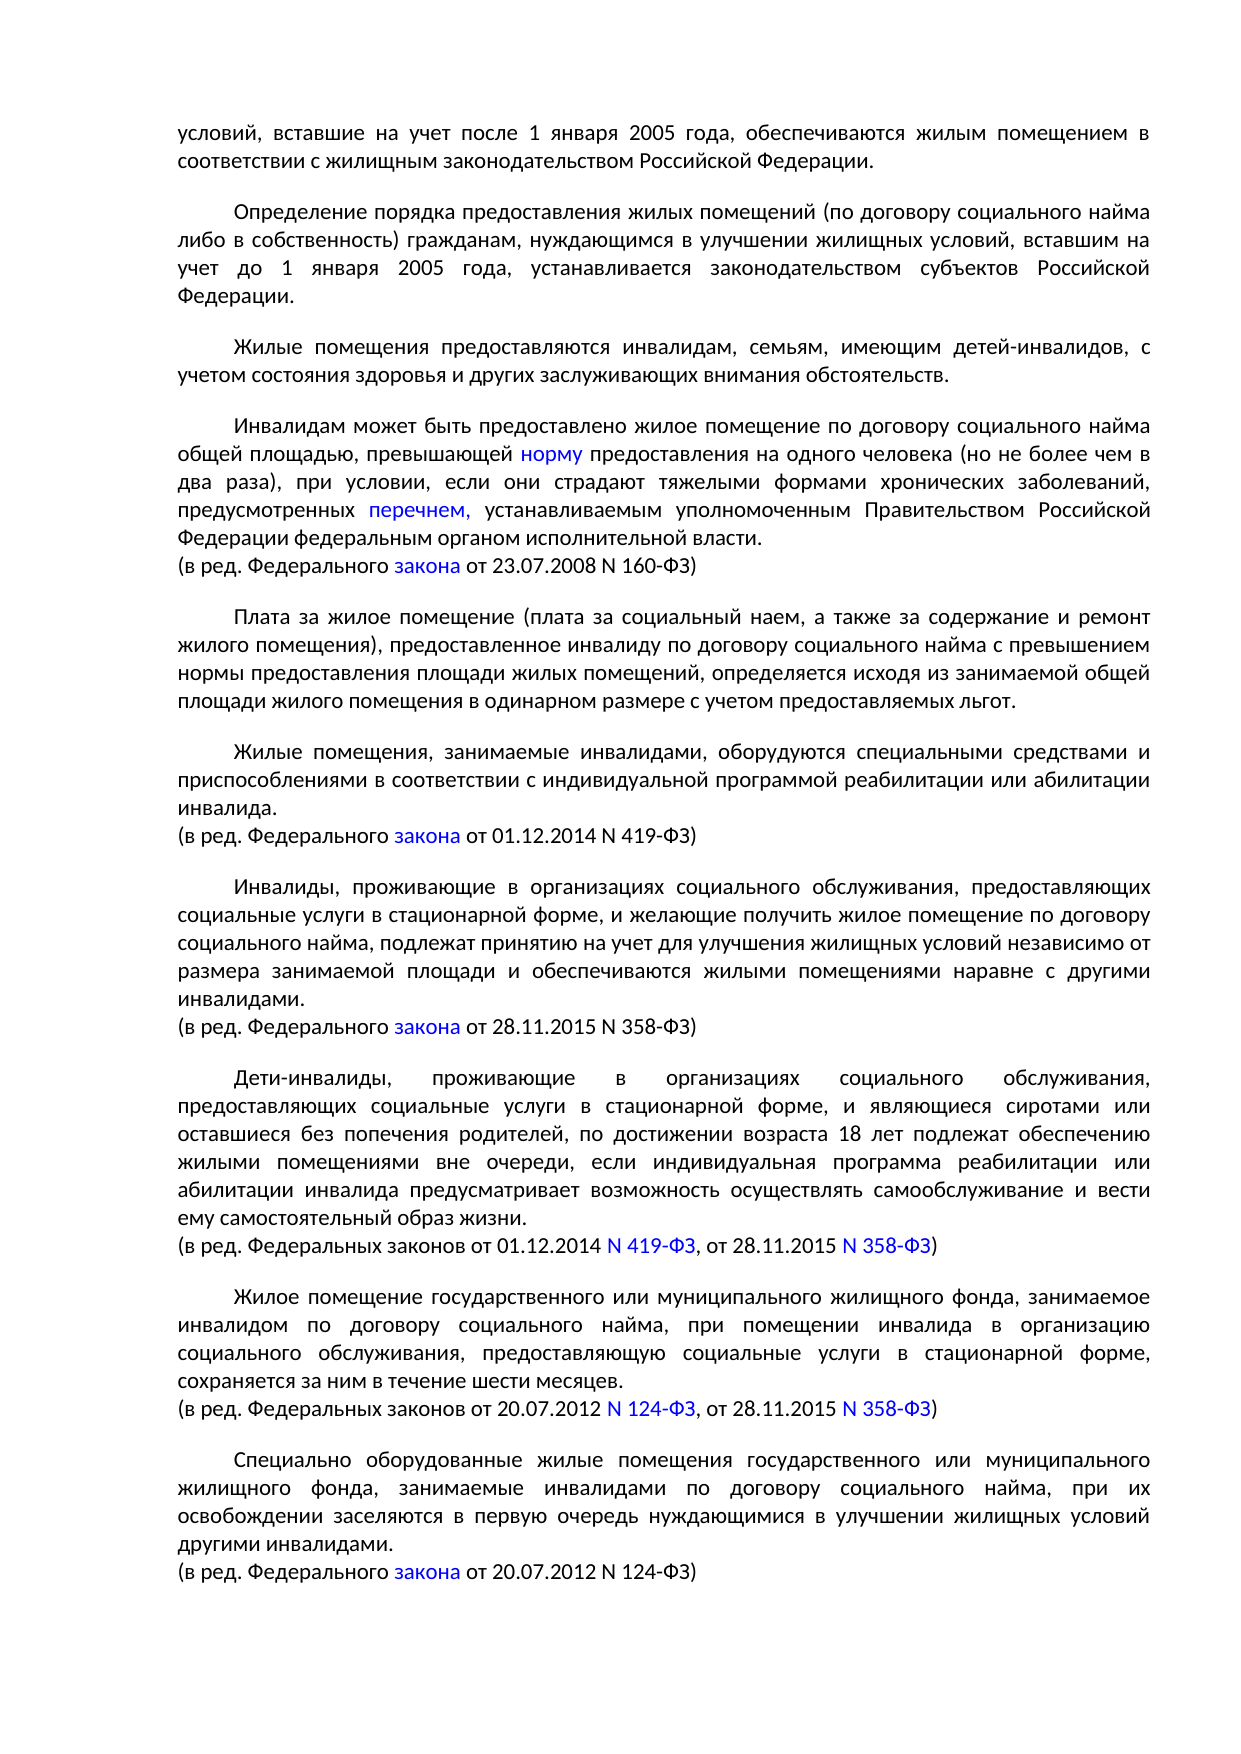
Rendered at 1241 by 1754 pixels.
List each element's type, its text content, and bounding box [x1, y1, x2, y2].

text (в ред. Федерального закона от 20.07.2012 N 124-ФЗ) [177, 1557, 1152, 1585]
text Плата за жилое помещение (плата за социальный наем, а также за содержание и ремонт жилого помещения), предоставленное инвалиду по договору социального найма с превышением нормы предоставления площади жилых помещений, определяется исходя из занимаемой общей площади жилого помещения в одинарном размере с учетом предоставляемых льгот. [177, 602, 1152, 714]
text Инвалиды, проживающие в организациях социального обслуживания, предоставляющих социальные услуги в стационарной форме, и желающие получить жилое помещение по договору социального найма, подлежат принятию на учет для улучшения жилищных условий независимо от размера занимаемой площади и обеспечиваются жилыми помещениями наравне с другими инвалидами. [177, 872, 1152, 1012]
text (в ред. Федерального закона от 23.07.2008 N 160-ФЗ) [177, 551, 1152, 579]
text Жилые помещения предоставляются инвалидам, семьям, имеющим детей-инвалидов, с учетом состояния здоровья и других заслуживающих внимания обстоятельств. [177, 332, 1152, 388]
text (в ред. Федеральных законов от 20.07.2012 N 124-ФЗ, от 28.11.2015 N 358-ФЗ) [177, 1394, 1152, 1422]
text Специально оборудованные жилые помещения государственного или муниципального жилищного фонда, занимаемые инвалидами по договору социального найма, при их освобождении заселяются в первую очередь нуждающимися в улучшении жилищных условий другими инвалидами. [177, 1445, 1152, 1557]
text Жилое помещение государственного или муниципального жилищного фонда, занимаемое инвалидом по договору социального найма, при помещении инвалида в организацию социального обслуживания, предоставляющую социальные услуги в стационарной форме, сохраняется за ним в течение шести месяцев. [177, 1282, 1152, 1394]
text Определение порядка предоставления жилых помещений (по договору социального найма либо в собственность) гражданам, нуждающимся в улучшении жилищных условий, вставшим на учет до 1 января 2005 года, устанавливается законодательством субъектов Российской Федерации. [177, 197, 1152, 309]
text Дети-инвалиды, проживающие в организациях социального обслуживания, предоставляющих социальные услуги в стационарной форме, и являющиеся сиротами или оставшиеся без попечения родителей, по достижении возраста 18 лет подлежат обеспечению жилыми помещениями вне очереди, если индивидуальная программа реабилитации или абилитации инвалида предусматривает возможность осуществлять самообслуживание и вести ему самостоятельный образ жизни. [177, 1063, 1152, 1231]
text (в ред. Федерального закона от 01.12.2014 N 419-ФЗ) [177, 821, 1152, 849]
text (в ред. Федерального закона от 28.11.2015 N 358-ФЗ) [177, 1012, 1152, 1040]
text Инвалидам может быть предоставлено жилое помещение по договору социального найма общей площадью, превышающей норму предоставления на одного человека (но не более чем в два раза), при условии, если они страдают тяжелыми формами хронических заболеваний, предусмотренных перечнем, устанавливаемым уполномоченным Правительством Российской Федерации федеральным органом исполнительной власти. [177, 411, 1152, 551]
text Жилые помещения, занимаемые инвалидами, оборудуются специальными средствами и приспособлениями в соответствии с индивидуальной программой реабилитации или абилитации инвалида. [177, 737, 1152, 821]
text (в ред. Федеральных законов от 01.12.2014 N 419-ФЗ, от 28.11.2015 N 358-ФЗ) [177, 1231, 1152, 1259]
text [177, 118, 1152, 174]
